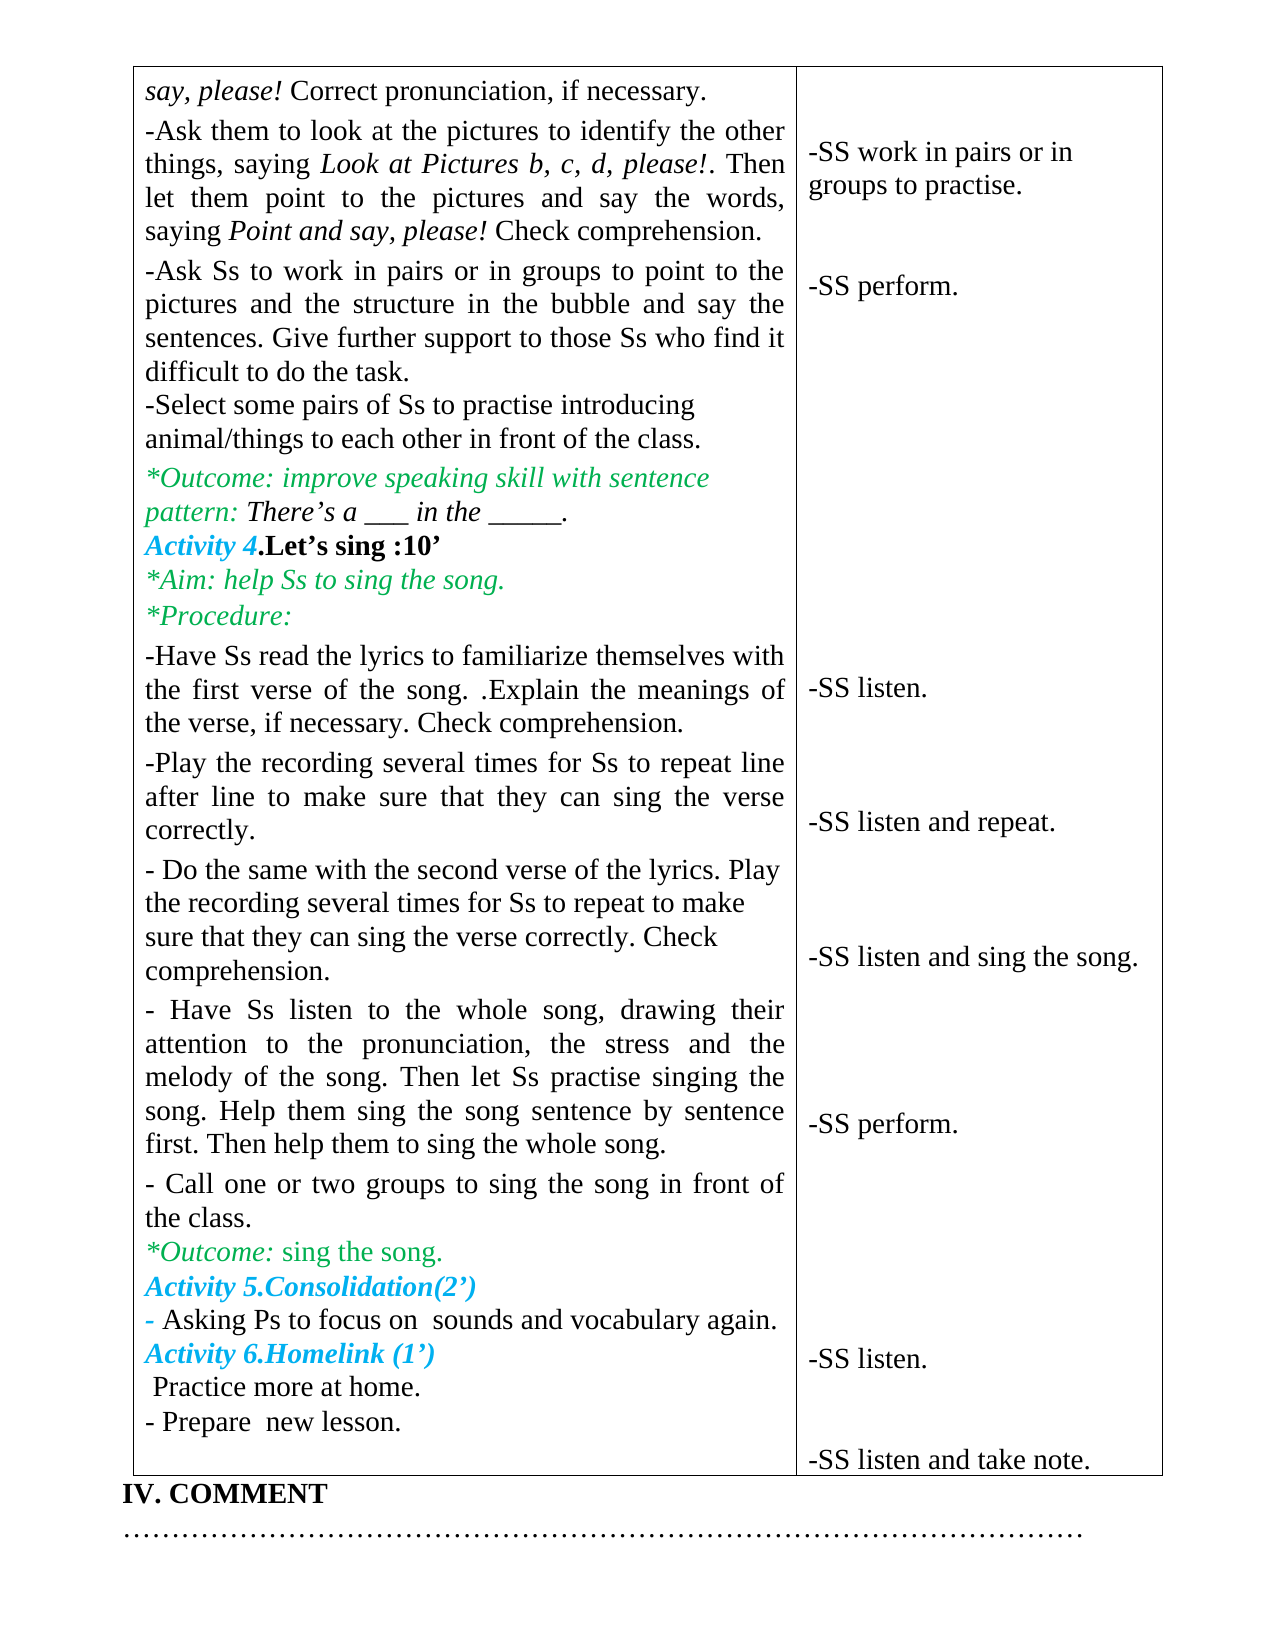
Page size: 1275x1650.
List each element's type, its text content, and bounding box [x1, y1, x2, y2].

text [122, 1510, 1237, 1543]
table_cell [797, 67, 1162, 1475]
text IV. COMMENT [122, 1476, 1237, 1510]
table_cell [134, 67, 796, 1475]
